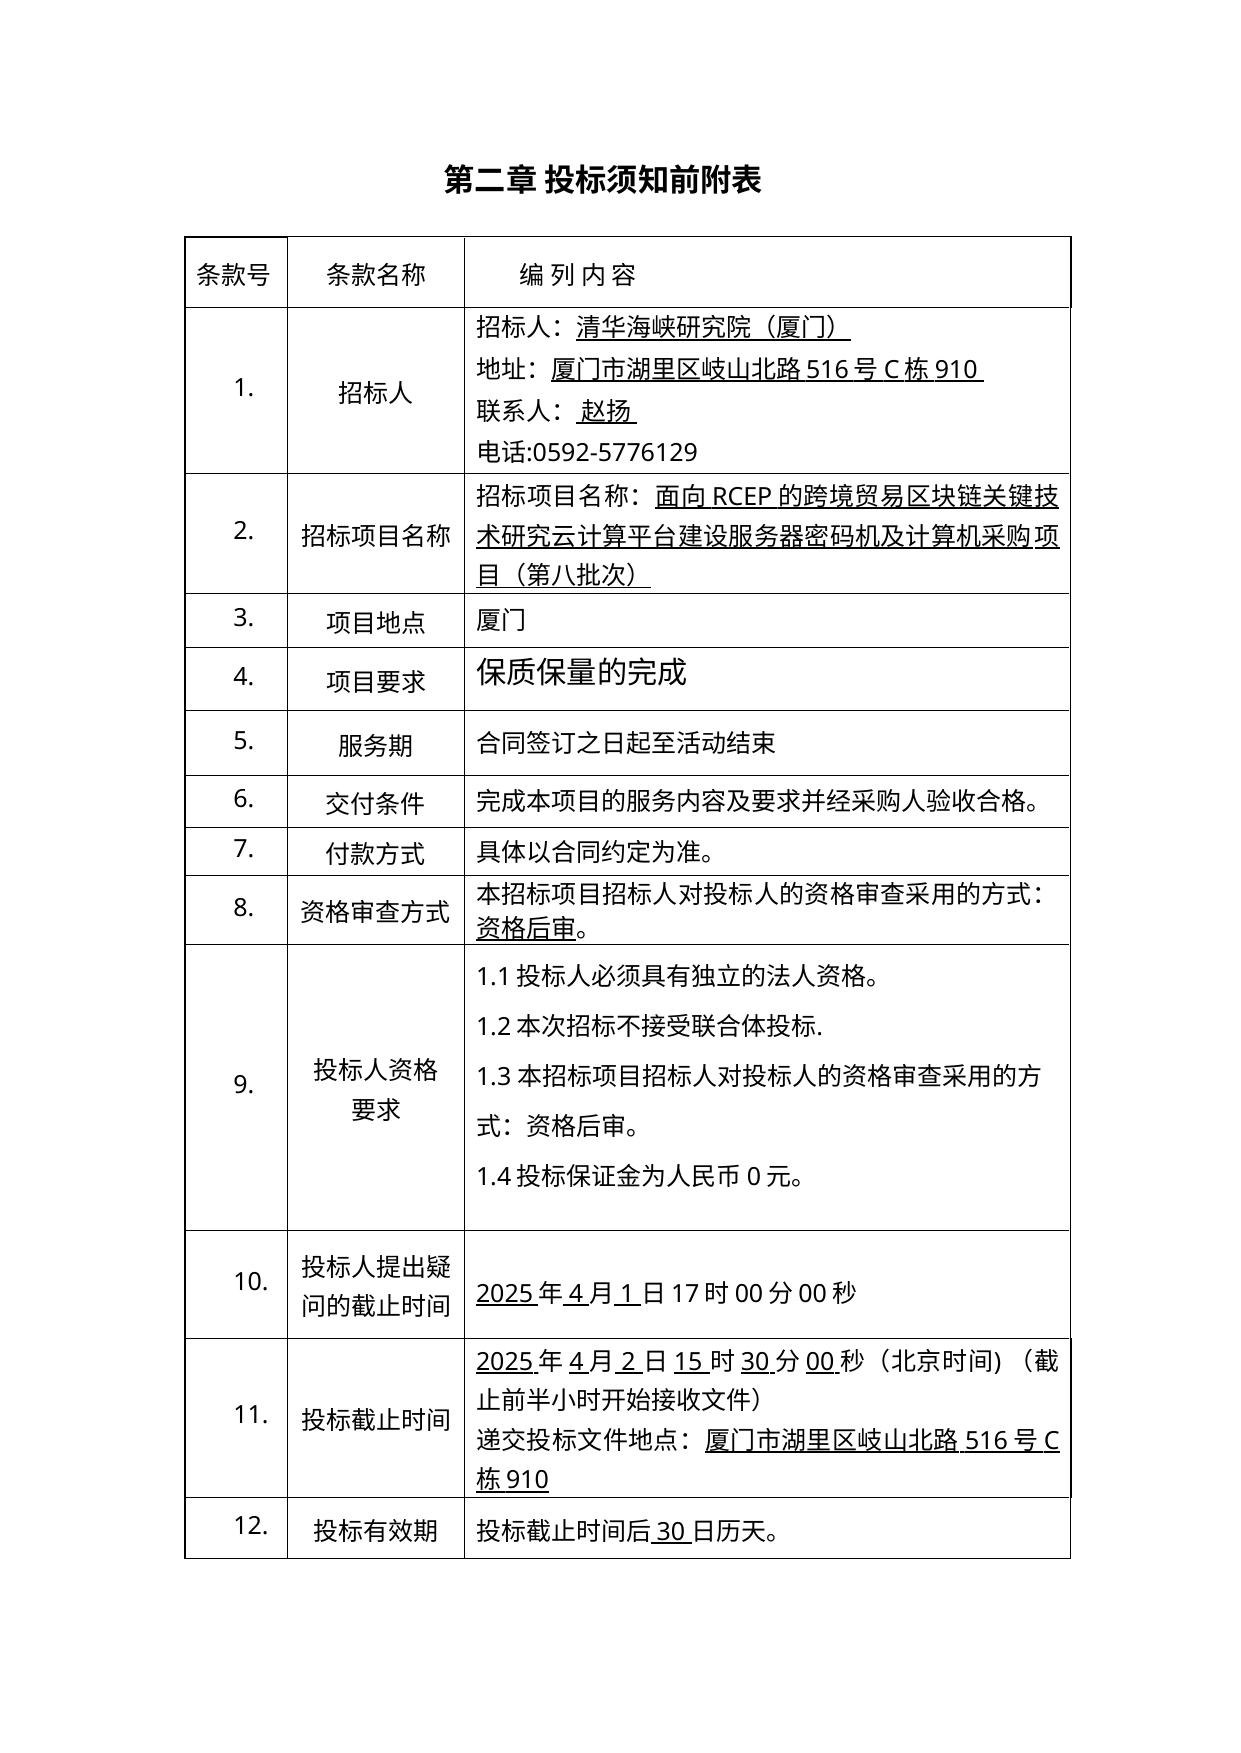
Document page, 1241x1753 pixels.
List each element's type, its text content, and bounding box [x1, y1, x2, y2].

table_cell 2025年 4 月 1 日17时00分00秒 [465, 1230, 1070, 1337]
table_cell 厦门 [465, 593, 1070, 647]
table_cell 完成本项目的服务内容及要求并经采购人验收合格。 [465, 775, 1070, 827]
table_cell 招标项目名称 [288, 474, 464, 592]
table_cell 投标有效期 [288, 1498, 464, 1558]
table_cell 服务期 [288, 711, 464, 775]
table_header 编 列 内 容 [465, 237, 1070, 307]
table_cell 合同签订之日起至活动结束 [465, 710, 1070, 775]
table_cell 1.1投标人必须具有独立的法人资格。 1.2本次招标不接受联合体投标. 1.3 本招标项目招标人对投标人的资格审查采用的方式：资格后审。 1.4投标保证金为人民币 0元。 [465, 944, 1070, 1230]
table_cell [186, 308, 287, 473]
text 第二章 投标须知前附表 [140, 150, 1066, 202]
table_cell [186, 711, 287, 775]
table_cell 项目要求 [288, 648, 464, 710]
table_header 条款号 [186, 238, 287, 307]
table_cell 项目地点 [288, 594, 464, 647]
table_cell [186, 648, 287, 710]
table_cell 投标截止时间 [288, 1339, 464, 1497]
table_cell [186, 876, 287, 944]
table_cell 招标人：清华海峡研究院（厦门） 地址：厦门市湖里区岐山北路516号C栋910 联系人： 赵扬 电话:0592-5776129 [465, 307, 1070, 473]
table_cell [186, 945, 287, 1230]
table_cell [186, 1339, 287, 1497]
table_cell 付款方式 [288, 828, 464, 874]
table_cell 招标人 [288, 308, 464, 473]
table_cell 招标项目名称：面向RCEP的跨境贸易区块链关键技术研究云计算平台建设服务器密码机及计算机采购项目（第八批次） [465, 473, 1070, 592]
table_cell [186, 1231, 287, 1337]
table_cell 投标人资格 要求 [288, 945, 464, 1230]
table_cell [186, 776, 287, 827]
table_cell 2025年4月 2 日15 时30分00秒（北京时间) （截止前半小时开始接收文件） 递交投标文件地点：厦门市湖里区岐山北路516号C栋910 [465, 1338, 1070, 1497]
table_cell 交付条件 [288, 776, 464, 827]
table_cell [186, 1498, 287, 1558]
table_cell 本招标项目招标人对投标人的资格审查采用的方式：资格后审。 [465, 875, 1070, 944]
table_cell 保质保量的完成 [465, 647, 1070, 710]
table_header 条款名称 [288, 237, 464, 307]
table_cell 具体以合同约定为准。 [465, 827, 1070, 874]
table_cell [186, 474, 287, 592]
table_cell [186, 828, 287, 874]
table_cell 投标人提出疑问的截止时间 [288, 1231, 464, 1337]
table_cell [186, 594, 287, 647]
table_cell 资格审查方式 [288, 876, 464, 944]
table_cell 投标截止时间后 30 日历天。 [465, 1497, 1070, 1558]
